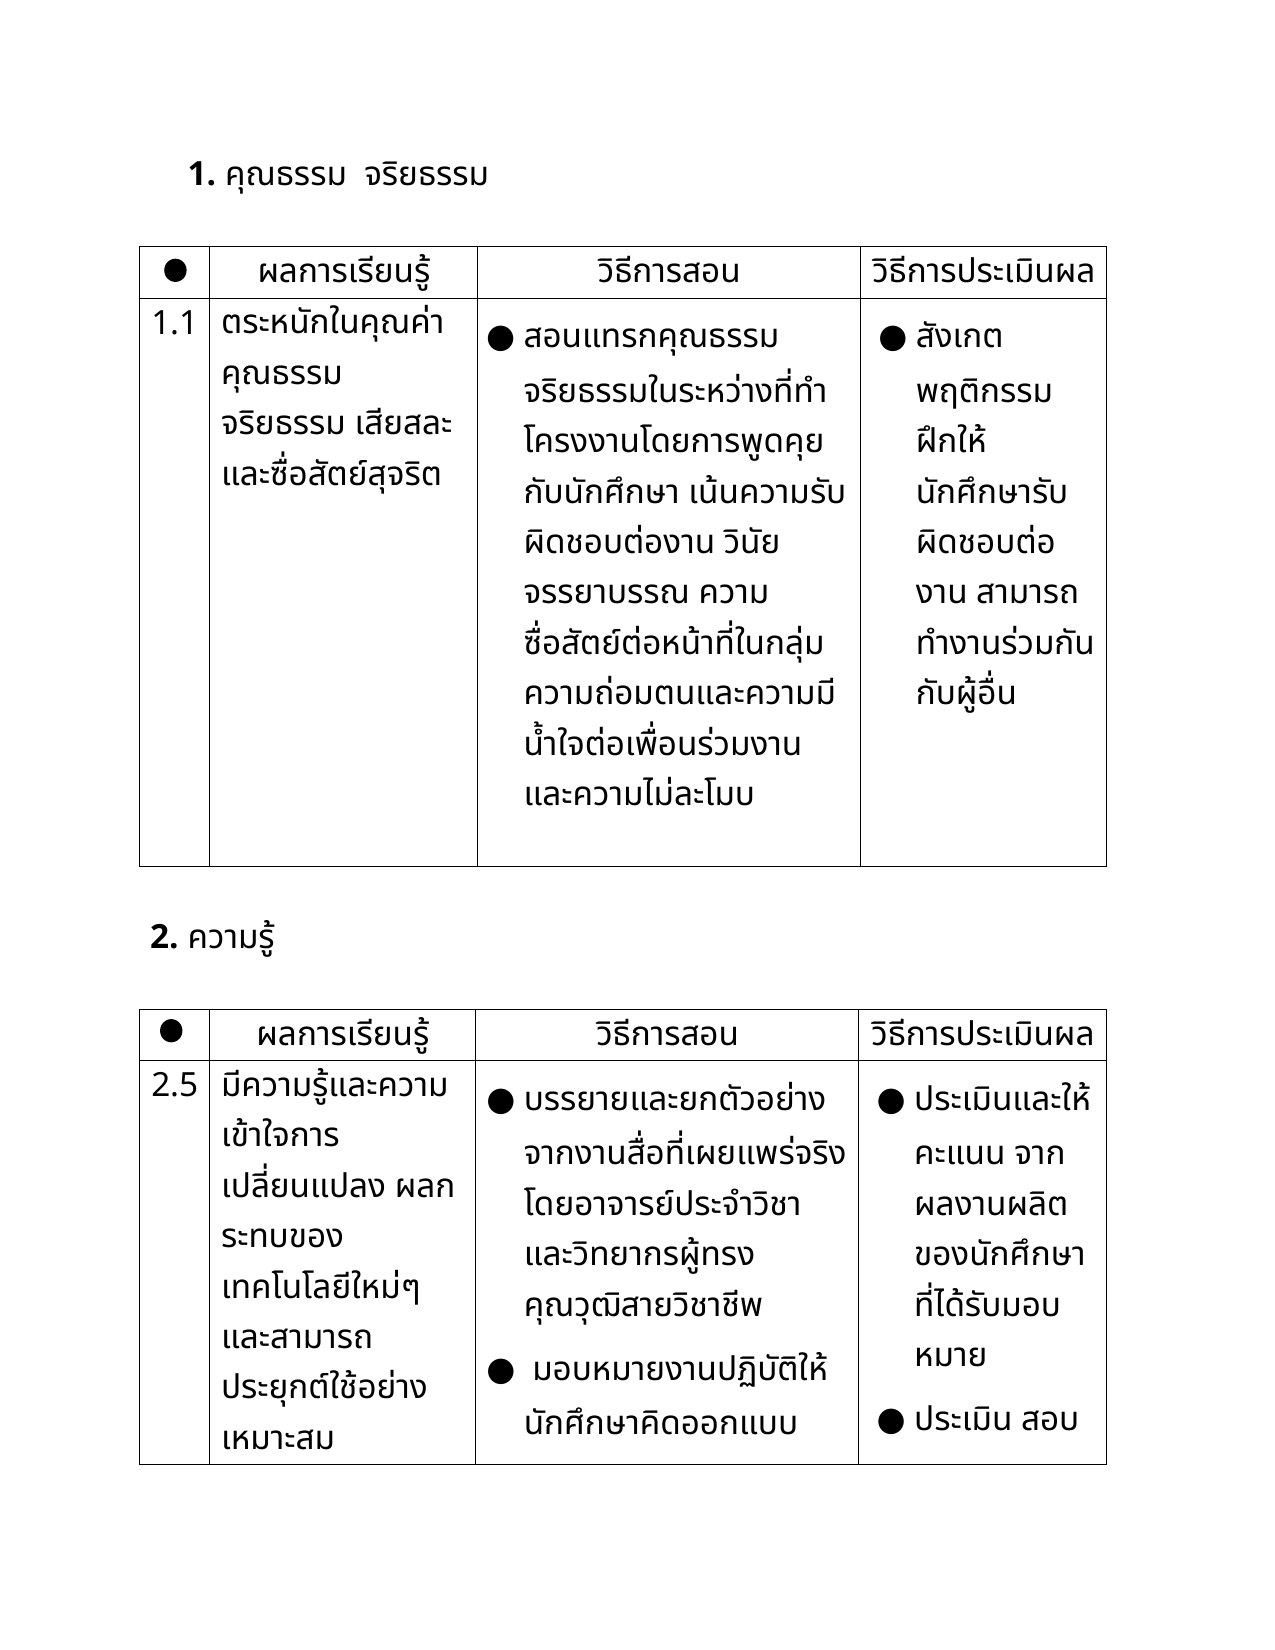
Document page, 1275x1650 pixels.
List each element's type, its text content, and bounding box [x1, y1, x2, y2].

table_header ผลการเรียนรู้ [210, 1010, 475, 1060]
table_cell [476, 1061, 858, 1464]
table_header วิธีการประเมินผล [861, 247, 1106, 297]
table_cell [210, 1061, 475, 1464]
table_header วิธีการสอน [478, 247, 860, 297]
table_header [140, 1010, 209, 1060]
table_cell สอนแทรกคุณธรรม จริยธรรมในระหว่างที่ทำโครงงานโดยการพูดคุยกับนักศึกษา เน้นความรับผิดชอบต่องาน วินัย จรรยาบรรณ ความซื่อสัตย์ต่อหน้าที่ในกลุ่ม ความถ่อมตนและความมีน้ำใจต่อเพื่อนร่วมงาน และความไม่ละโมบ [478, 299, 860, 866]
text 2. ความรู้ [150, 912, 1125, 963]
table_header ผลการเรียนรู้ [210, 247, 477, 297]
table_cell ตระหนักในคุณค่า คุณธรรม จริยธรรม เสียสละ และซื่อสัตย์สุจริต [210, 299, 477, 866]
table_cell สังเกตพฤติกรรม ฝึกให้นักศึกษารับผิดชอบต่องาน สามารถทำงานร่วมกัน กับผู้อื่น [861, 299, 1106, 866]
table_header [140, 247, 209, 297]
list คุณธรรม จริยธรรม [187, 150, 1125, 201]
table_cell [859, 1061, 1106, 1464]
table_cell 2.5 [140, 1061, 209, 1464]
table_header วิธีการสอน [476, 1010, 858, 1060]
table_header วิธีการประเมินผล [859, 1010, 1106, 1060]
table_cell 1.1 [140, 299, 209, 866]
